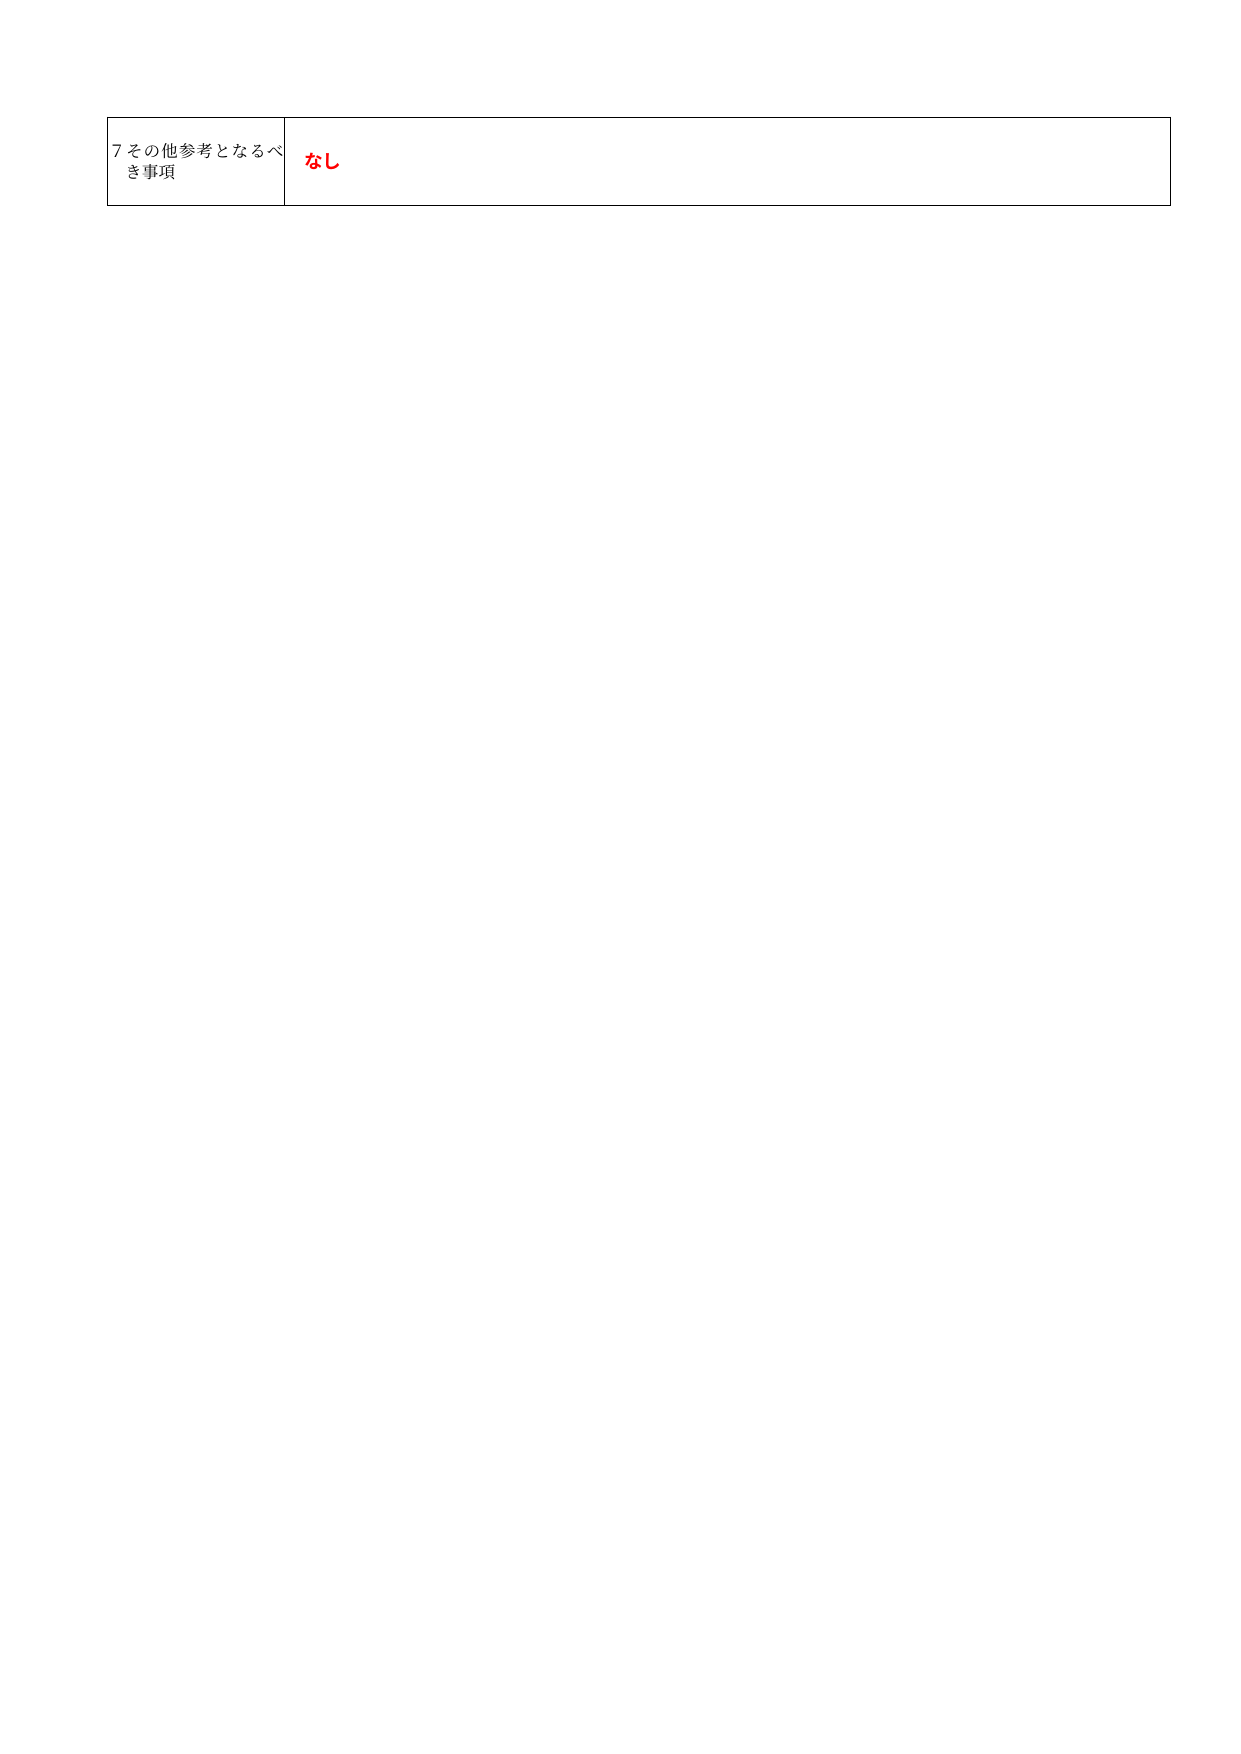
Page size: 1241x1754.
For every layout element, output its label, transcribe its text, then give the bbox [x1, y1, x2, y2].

table_cell ７その他参考となるべき事項 [108, 118, 284, 205]
table_cell なし [285, 118, 1170, 205]
